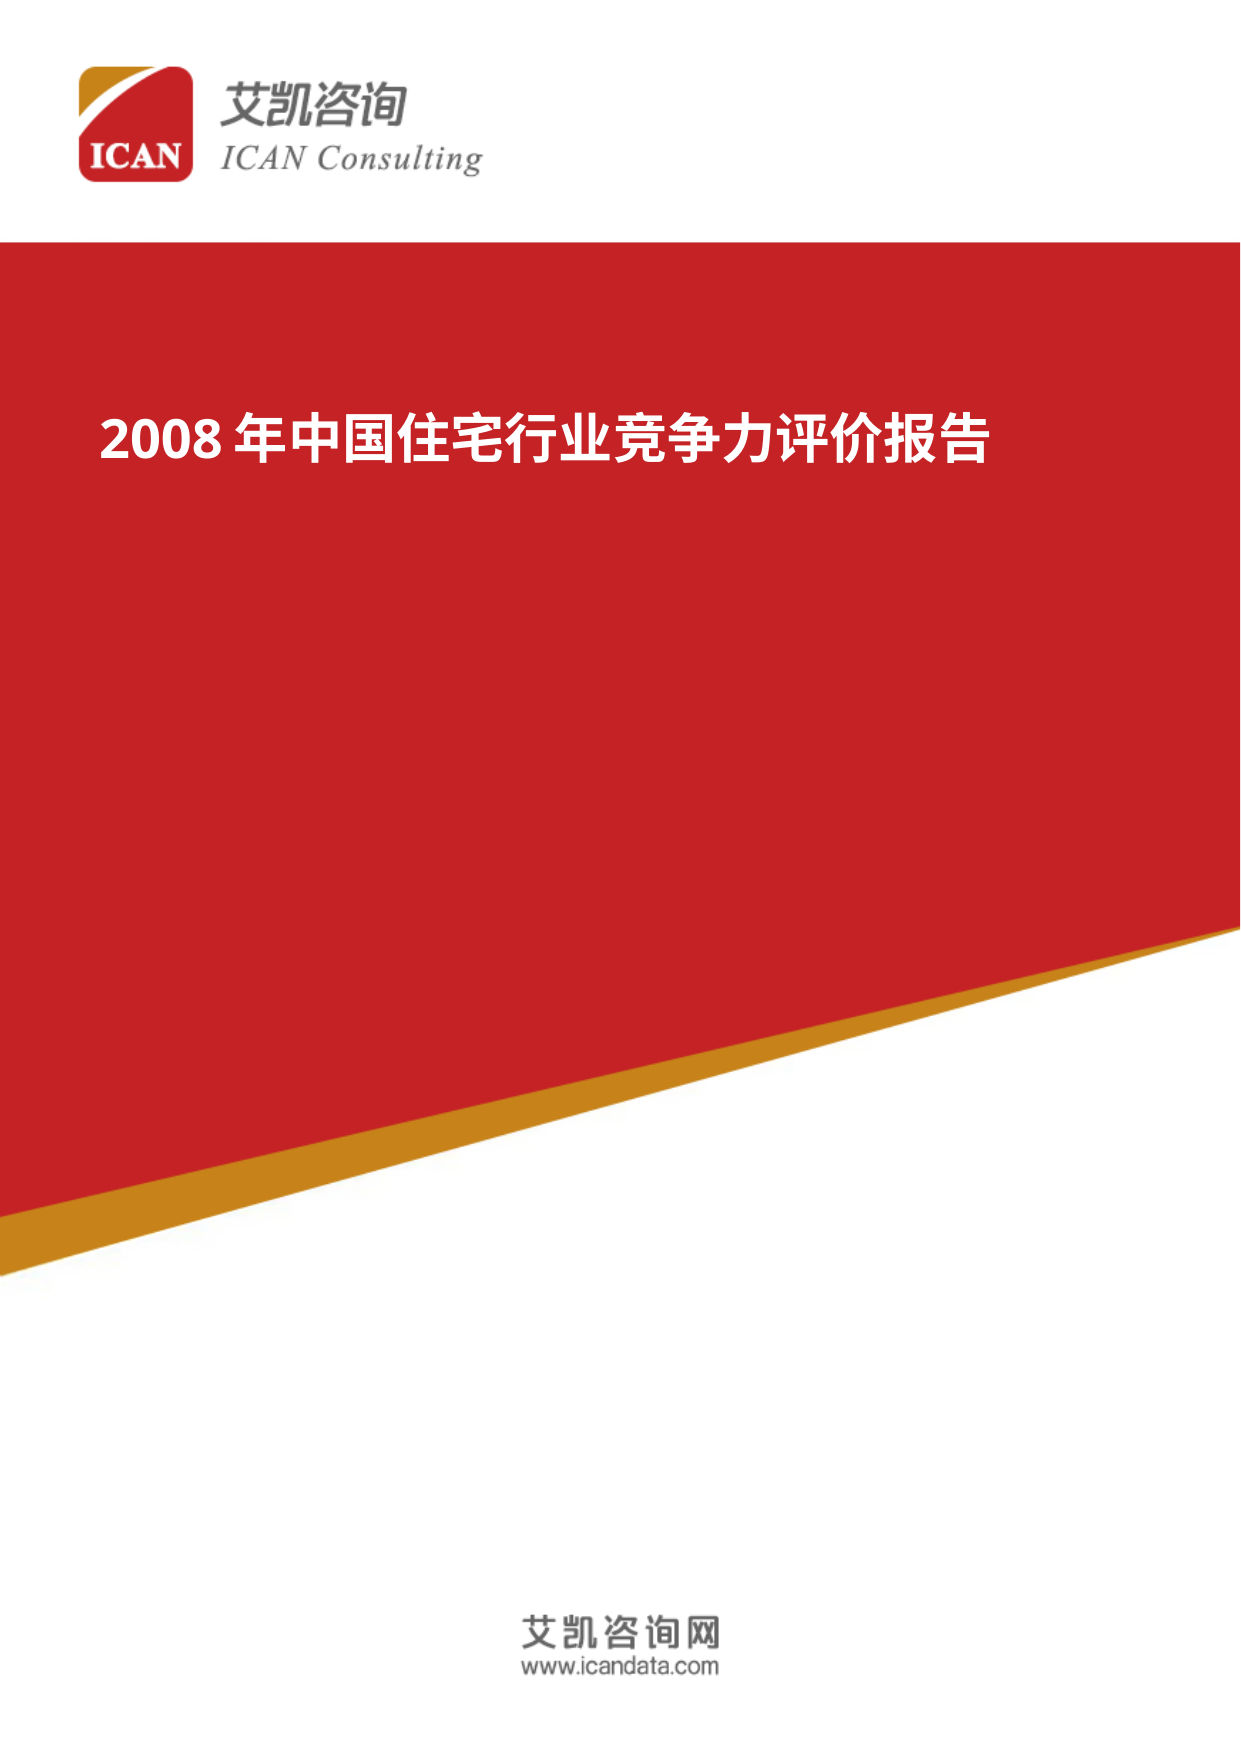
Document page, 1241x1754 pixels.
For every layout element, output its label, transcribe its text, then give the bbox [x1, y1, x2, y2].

subtitle 2008年中国住宅行业竞争力评价报告 [99, 386, 1053, 484]
picture [0, 5, 1241, 1754]
